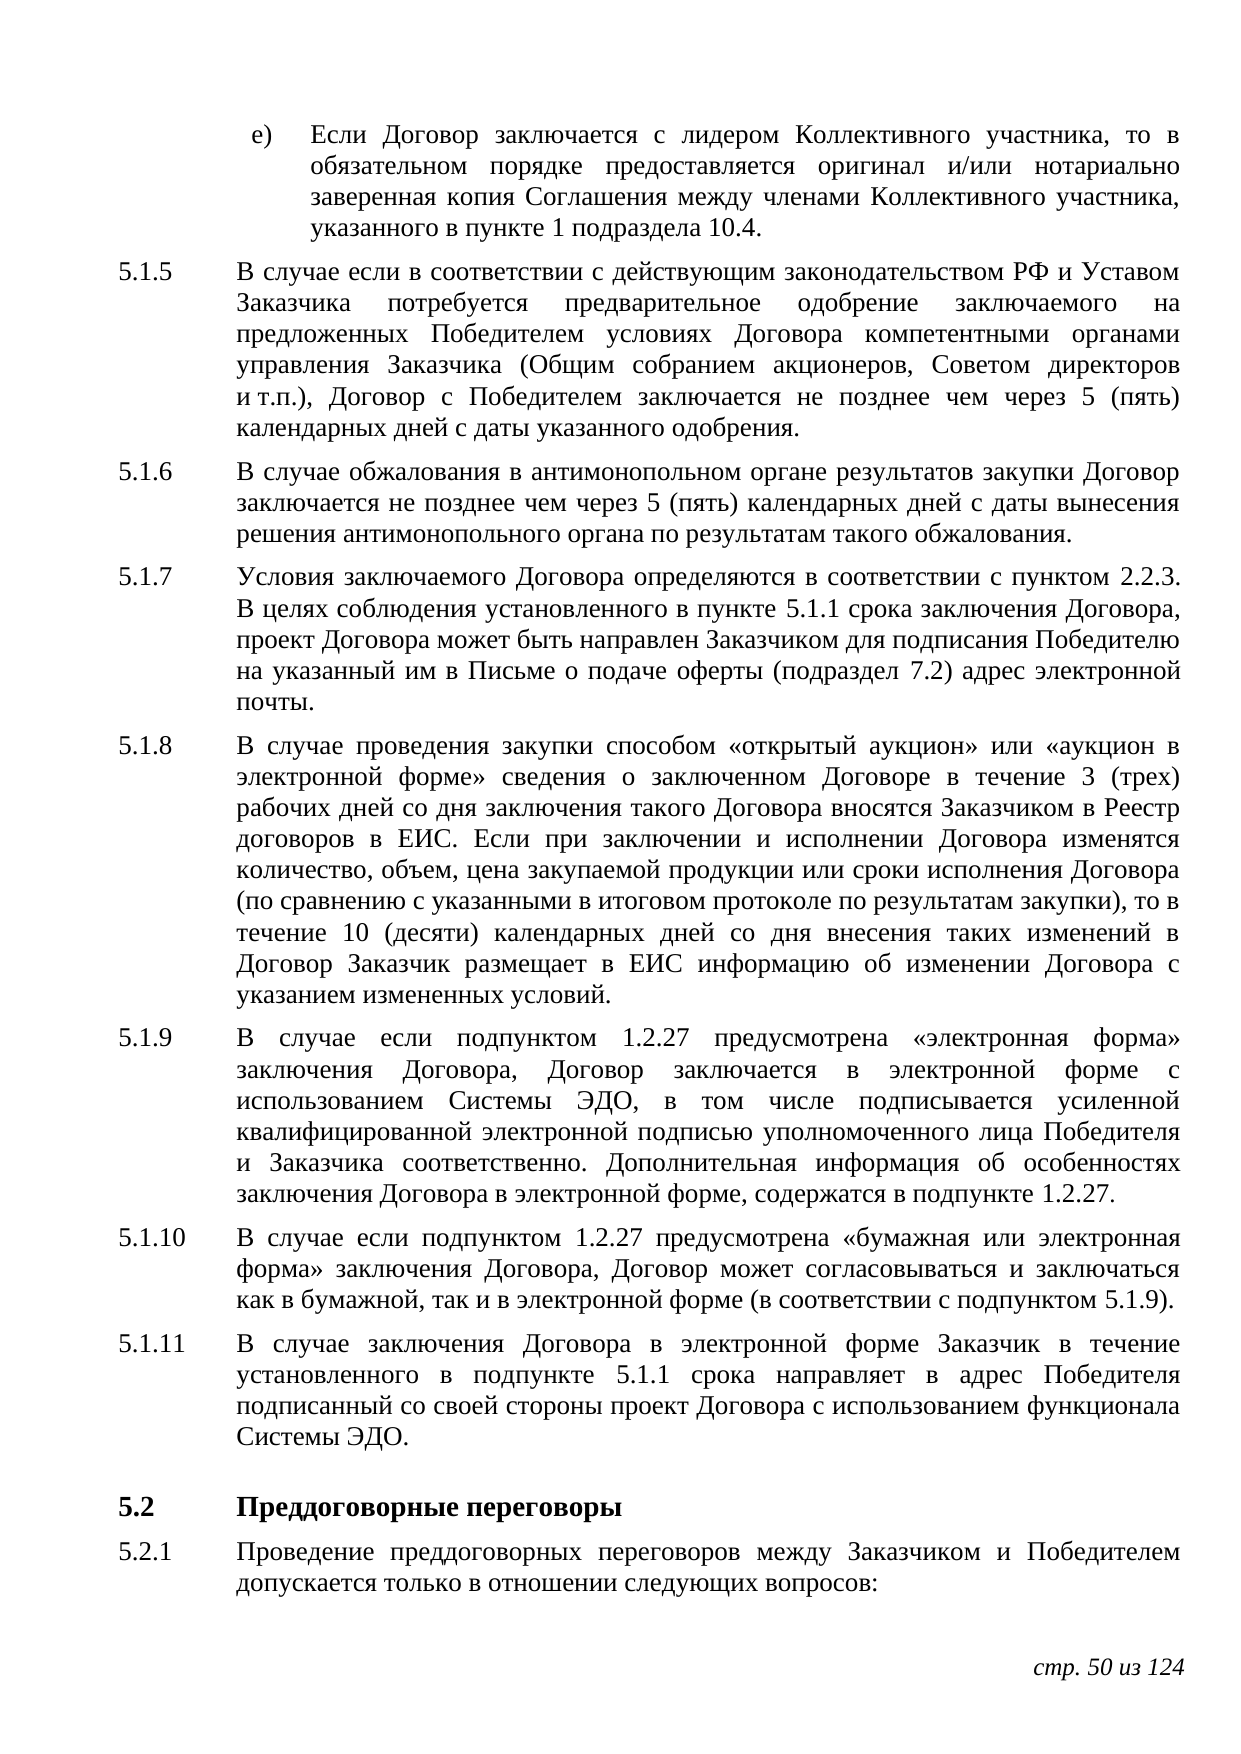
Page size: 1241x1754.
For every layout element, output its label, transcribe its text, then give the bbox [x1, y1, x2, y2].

list Если Договор заключается с лидером Коллективного участника, то в обязательном порядке предоставляется оригинал и/или нотариально заверенная копия Соглашения между членами Коллективного участника, указанного в пункте 1 подраздела 10.4. [251, 118, 1181, 243]
text В случае проведения закупки способом «открытый аукцион» или «аукцион в электронной форме» сведения о заключенном Договоре в течение 3 (трех) рабочих дней со дня заключения такого Договора вносятся Заказчиком в Реестр договоров в ЕИС. Если при заключении и исполнении Договора изменятся количество, объем, цена закупаемой продукции или сроки исполнения Договора (по сравнению с указанными в итоговом протоколе по результатам закупки), то в течение 10 (десяти) календарных дней со дня внесения таких изменений в Договор Заказчик размещает в ЕИС информацию об изменении Договора с указанием измененных условий. [118, 729, 1181, 1009]
text Проведение преддоговорных переговоров между Заказчиком и Победителем допускается только в отношении следующих вопросов: [118, 1535, 1181, 1597]
subtitle Преддоговорные переговоры [118, 1489, 1181, 1522]
text В случае обжалования в антимонопольном органе результатов закупки Договор заключается не позднее чем через 5 (пять) календарных дней с даты вынесения решения антимонопольного органа по результатам такого обжалования. [118, 454, 1181, 548]
list В случае заключения Договора в электронной форме Заказчик в течение установленного в подпункте 5.1.1 срока направляет в адрес Победителя подписанный со своей стороны проект Договора с использованием функционала Системы ЭДО. [118, 1327, 1181, 1451]
text В случае если в соответствии с действующим законодательством РФ и Уставом Заказчика потребуется предварительное одобрение заключаемого на предложенных Победителем условиях Договора компетентными органами управления Заказчика (Общим собранием акционеров, Советом директоров и т.п.), Договор с Победителем заключается не позднее чем через 5 (пять) календарных дней с даты указанного одобрения. [118, 255, 1181, 442]
text В случае если подпунктом 1.2.27 предусмотрена «бумажная или электронная форма» заключения Договора, Договор может согласовываться и заключаться как в бумажной, так и в электронной форме (в соответствии с подпунктом 5.1.9). [118, 1221, 1181, 1314]
text Условия заключаемого Договора определяются в соответствии с пунктом 2.2.3. В целях соблюдения установленного в пункте 5.1.1 срока заключения Договора, проект Договора может быть направлен Заказчиком для подписания Победителю на указанный им в Письме о подаче оферты (подраздел 7.2) адрес электронной почты. [118, 561, 1181, 716]
text В случае если подпунктом 1.2.27 предусмотрена «электронная форма» заключения Договора, Договор заключается в электронной форме с использованием Системы ЭДО, в том числе подписывается усиленной квалифицированной электронной подписью уполномоченного лица Победителя и Заказчика соответственно. Дополнительная информация об особенностях заключения Договора в электронной форме, содержатся в подпункте 1.2.27. [118, 1022, 1181, 1208]
